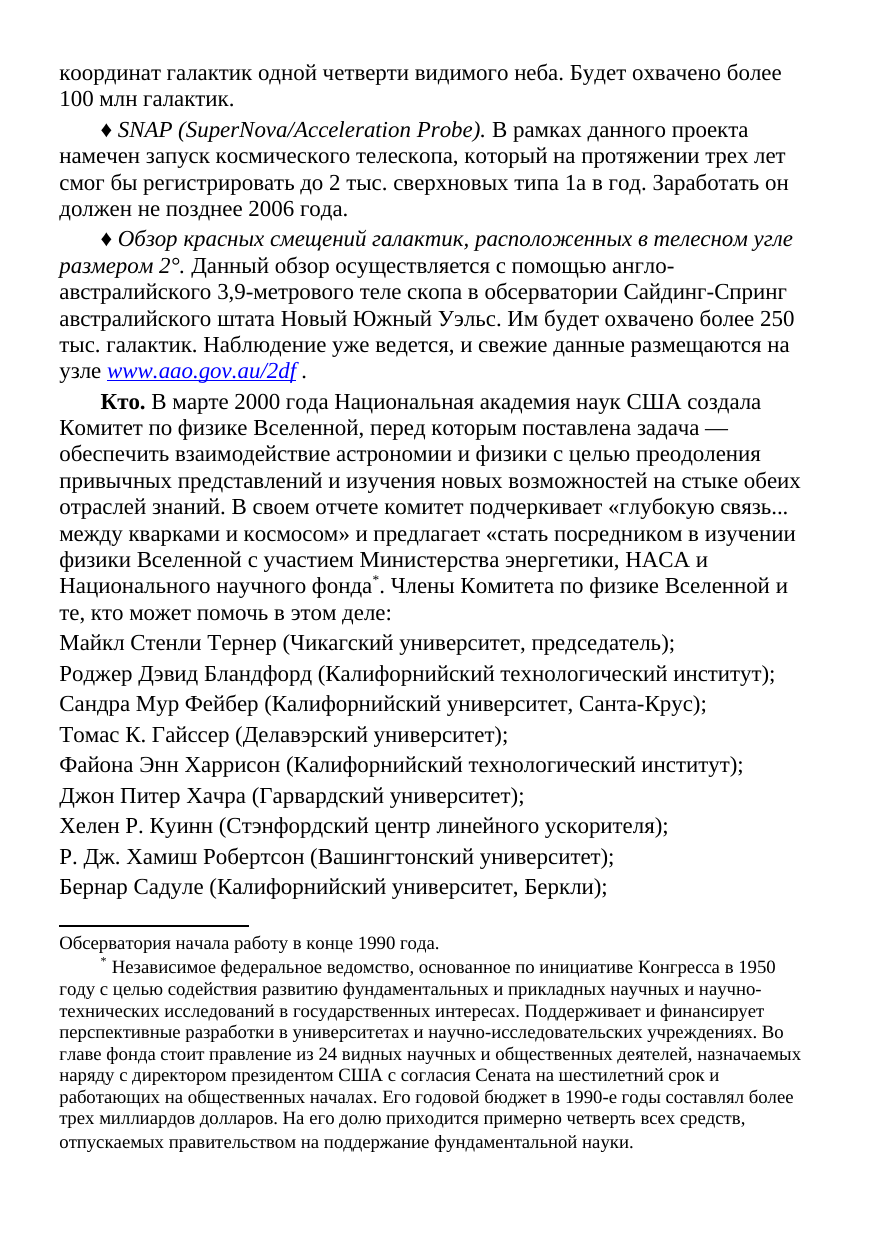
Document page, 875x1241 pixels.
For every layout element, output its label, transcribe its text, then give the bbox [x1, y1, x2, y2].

text Файона Энн Харрисон (Калифорнийский технологический институт); [59, 751, 815, 778]
text Р. Дж. Хамиш Робертсон (Вашингтонский университет); [59, 843, 815, 869]
text Роджер Дэвид Бландфорд (Калифорнийский технологический институт); [59, 660, 815, 686]
text Кто. В марте 2000 года Национальная академия наук США создала Комитет по физике Вселенной, перед которым поставлена задача — обеспечить взаимодействие астрономии и физики с целью преодоления привычных представлений и изучения новых возможностей на стыке обеих отраслей знаний. В своем отчете комитет подчеркивает «глубокую связь... между кварками и космосом» и предлагает «стать посредником в изучении физики Вселенной с участием Министерства энергетики, НАСА и Национального научного фонда. Члены Комитета по физике Вселенной и те, кто может помочь в этом деле: [59, 388, 815, 625]
text Бернар Садуле (Калифорнийский университет, Беркли); [59, 873, 815, 900]
list SNAP (SuperNova/Acceleration Probe). В рамках данного проекта намечен запуск космического телескопа, который на протяжении трех лет смог бы регистрировать до 2 тыс. сверхновых типа 1а в год. Заработать он должен не позднее 2006 года. [59, 116, 815, 221]
text Хелен Р. Куинн (Стэнфордский центр линейного ускорителя); [59, 812, 815, 839]
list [59, 59, 815, 112]
list Обзор красных смещений галактик, расположенных в телесном угле размером 2°. Данный обзор осуществляется с помощью англо-австралийского 3,9-метрового теле скопа в обсерватории Сайдинг-Спринг австралийского штата Новый Южный Уэльс. Им будет охвачено более 250 тыс. галактик. Наблюдение уже ведется, и свежие данные размещаются на узле www.aao.gov.au/2df . [59, 226, 815, 384]
text Майкл Стенли Тернер (Чикагский университет, председатель); [59, 629, 815, 656]
text Томас К. Гайссер (Делавэрский университет); [59, 721, 815, 747]
text Джон Питер Хачра (Гарвардский университет); [59, 782, 815, 808]
text Сандра Мур Фейбер (Калифорнийский университет, Санта-Крус); [59, 690, 815, 717]
